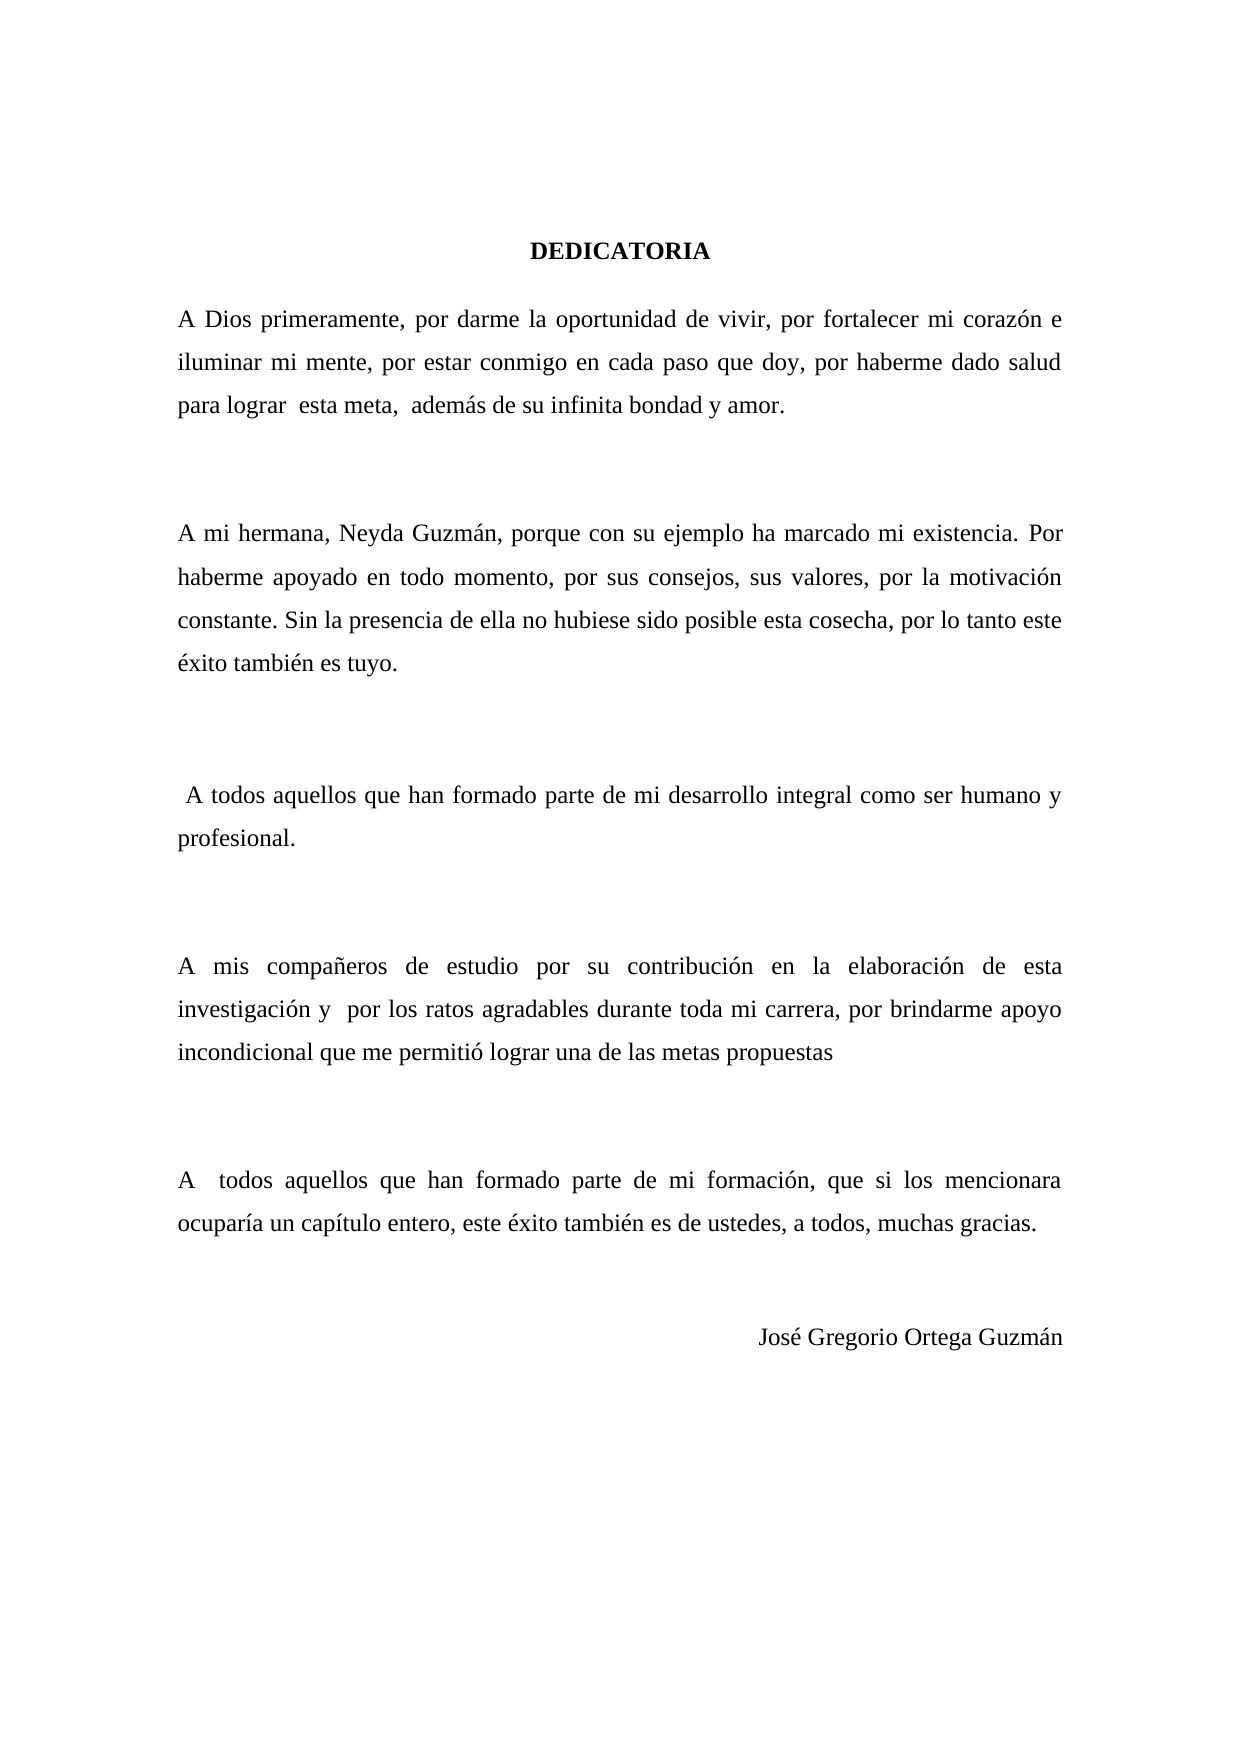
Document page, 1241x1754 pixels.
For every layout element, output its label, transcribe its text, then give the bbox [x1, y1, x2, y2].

text José Gregorio Ortega Guzmán [177, 1322, 1063, 1351]
text A mis compañeros de estudio por su contribución en la elaboración de esta investigación y por los ratos agradables durante toda mi carrera, por brindarme apoyo incondicional que me permitió lograr una de las metas propuestas [177, 951, 1063, 1066]
text A todos aquellos que han formado parte de mi formación, que si los mencionara ocuparía un capítulo entero, este éxito también es de ustedes, a todos, muchas gracias. [177, 1165, 1063, 1237]
text A Dios primeramente, por darme la oportunidad de vivir, por fortalecer mi corazón e iluminar mi mente, por estar conmigo en cada paso que doy, por haberme dado salud para lograr esta meta, además de su infinita bondad y amor. [177, 304, 1063, 419]
text A todos aquellos que han formado parte de mi desarrollo integral como ser humano y profesional. [177, 780, 1063, 852]
text DEDICATORIA [177, 236, 1063, 265]
text A mi hermana, Neyda Guzmán, porque con su ejemplo ha marcado mi existencia. Por haberme apoyado en todo momento, por sus consejos, sus valores, por la motivación constante. Sin la presencia de ella no hubiese sido posible esta cosecha, por lo tanto este éxito también es tuyo. [177, 518, 1063, 677]
